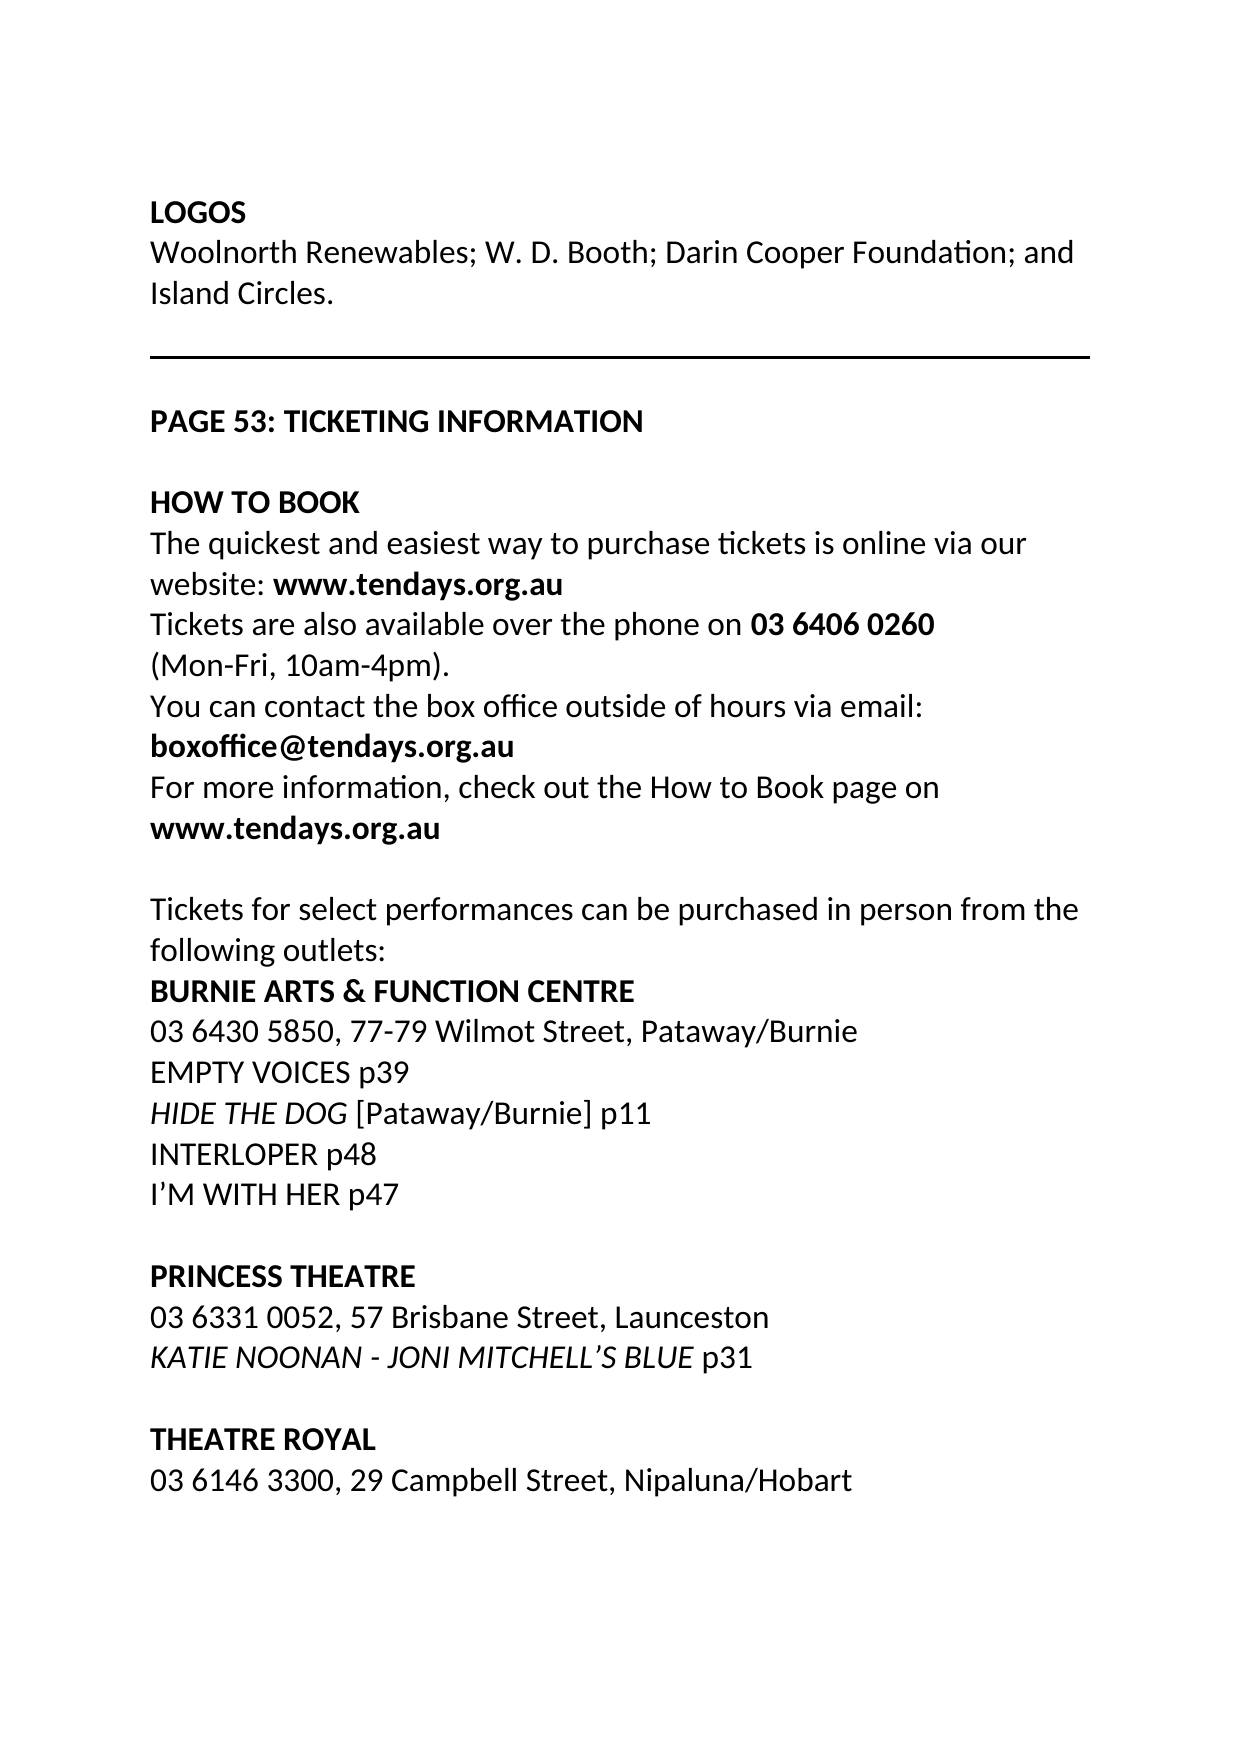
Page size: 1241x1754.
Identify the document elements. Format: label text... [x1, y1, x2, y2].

text 03 6430 5850, 77-79 Wilmot Street, Pataway/Burnie [150, 1011, 1090, 1051]
text HOW TO BOOK [150, 481, 1090, 522]
text You can contact the box office outside of hours via email: boxoffice@tendays.org.au [150, 685, 1090, 766]
text INTERLOPER p48 [150, 1133, 1090, 1173]
text Tickets are also available over the phone on 03 6406 0260 (Mon-Fri, 10am-4pm). [150, 603, 1090, 685]
text Tickets for select performances can be purchased in person from the following outlets: [150, 888, 1090, 970]
text Woolnorth Renewables; W. D. Booth; Darin Cooper Foundation; and Island Circles. [150, 231, 1090, 313]
text I’M WITH HER p47 [150, 1173, 1090, 1214]
text PAGE 53: TICKETING INFORMATION [150, 399, 1090, 440]
text For more information, check out the How to Book page on www.tendays.org.au [150, 766, 1090, 848]
text The quickest and easiest way to purchase tickets is online via our website: www.tendays.org.au [150, 522, 1090, 603]
text EMPTY VOICES p39 [150, 1051, 1090, 1092]
text LOGOS [150, 191, 1090, 231]
text PRINCESS THEATRE 03 6331 0052, 57 Brisbane Street, Launceston KATIE NOONAN - JONI MITCHELL’S BLUE p31 [150, 1255, 1090, 1377]
text 03 6146 3300, 29 Campbell Street, Nipaluna/Hobart [150, 1458, 1090, 1499]
text THEATRE ROYAL [150, 1418, 1090, 1458]
text HIDE THE DOG [Pataway/Burnie] p11 [150, 1092, 1090, 1133]
text BURNIE ARTS & FUNCTION CENTRE [150, 970, 1090, 1011]
